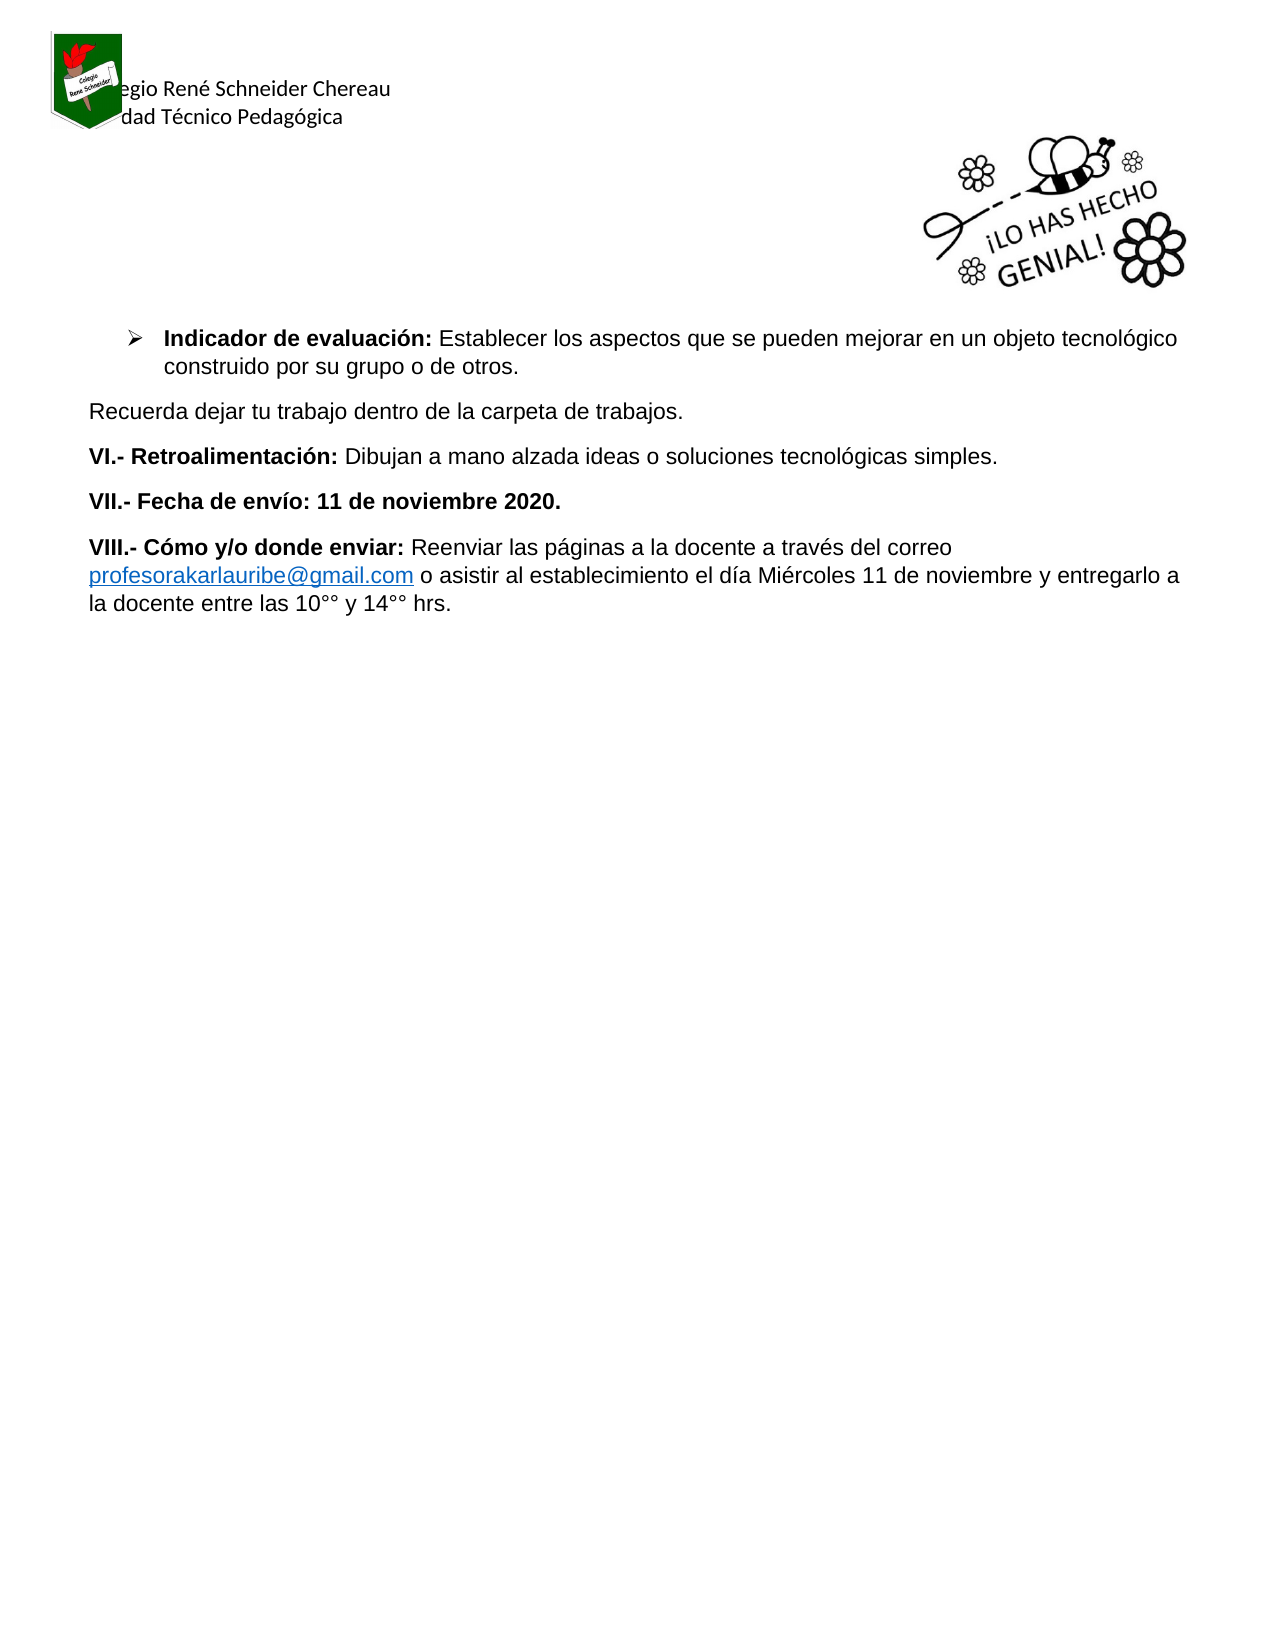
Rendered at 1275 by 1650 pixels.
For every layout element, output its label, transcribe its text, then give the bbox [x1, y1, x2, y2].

text VII.- Fecha de envío: 11 de noviembre 2020. [89, 488, 1186, 515]
text VI.- Retroalimentación: Dibujan a mano alzada ideas o soluciones tecnológicas simples. [89, 443, 1186, 469]
picture [922, 130, 1187, 294]
list Indicador de evaluación: Establecer los aspectos que se pueden mejorar en un objeto tecnológico construido por su grupo o de otros. [126, 324, 1186, 379]
picture [50, 31, 123, 129]
text VIII.- Cómo y/o donde enviar: Reenviar las páginas a la docente a través del correo profesorakarlauribe@gmail.com o asistir al establecimiento el día Miércoles 11 de noviembre y entregarlo a la docente entre las 10°° y 14°° hrs. [89, 533, 1186, 617]
text Recuerda dejar tu trabajo dentro de la carpeta de trabajos. [89, 398, 1186, 424]
